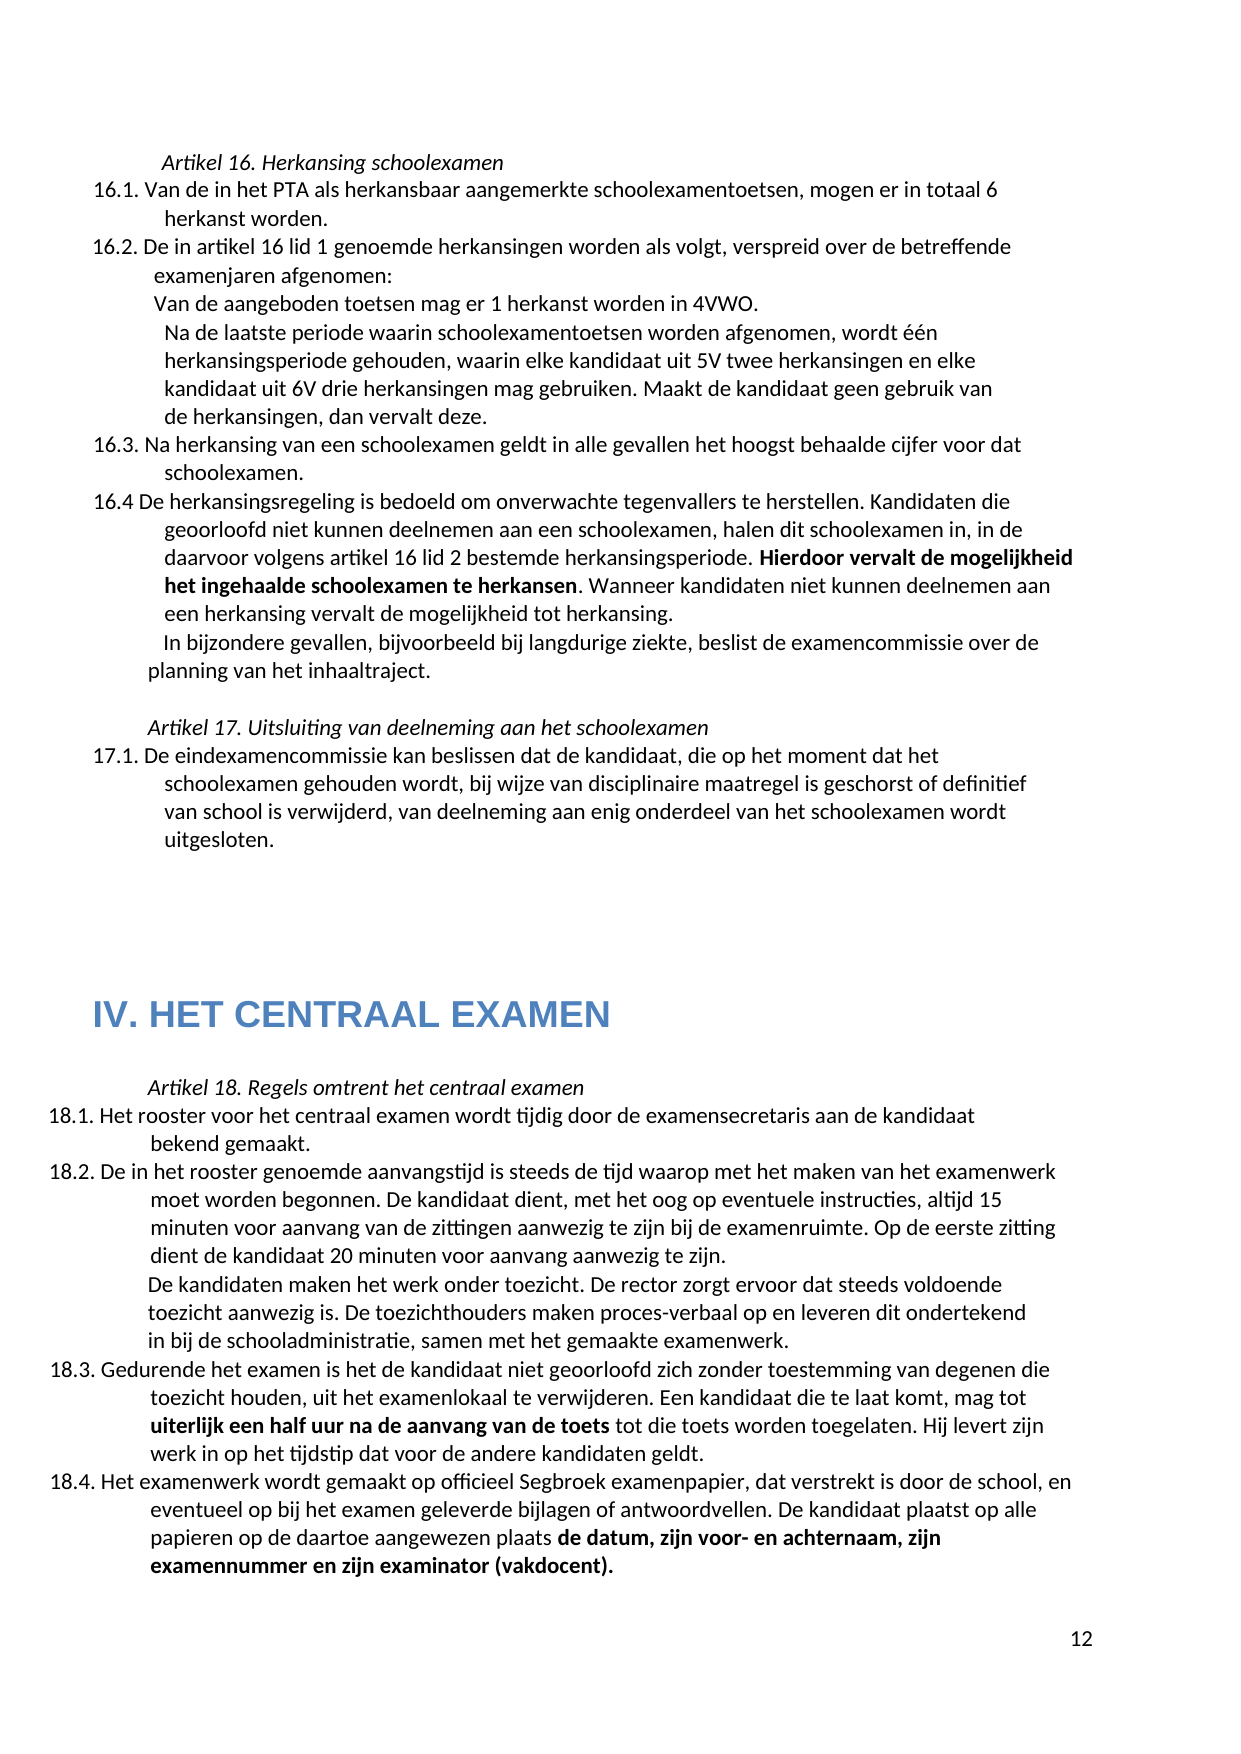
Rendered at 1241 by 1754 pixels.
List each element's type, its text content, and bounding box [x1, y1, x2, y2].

text De kandidaten maken het werk onder toezicht. De rector zorgt ervoor dat steeds voldoende toezicht aanwezig is. De toezichthouders maken proces-verbaal op en leveren dit ondertekend in bij de schooladministratie, samen met het gemaakte examenwerk. [148, 1270, 1031, 1354]
text examenjaren afgenomen: [92, 261, 1013, 289]
text IV. HET CENTRAAL EXAMEN [92, 992, 1058, 1035]
text 16.4 De herkansingsregeling is bedoeld om onverwachte tegenvallers te herstellen. Kandidaten die geoorloofd niet kunnen deelnemen aan een schoolexamen, halen dit schoolexamen in, in de daarvoor volgens artikel 16 lid 2 bestemde herkansingsperiode. Hierdoor vervalt de mogelijkheid het ingehaalde schoolexamen te herkansen. Wanneer kandidaten niet kunnen deelnemen aan een herkansing vervalt de mogelijkheid tot herkansing. [93, 487, 1073, 627]
text Na de laatste periode waarin schoolexamentoetsen worden afgenomen, wordt één herkansingsperiode gehouden, waarin elke kandidaat uit 5V twee herkansingen en elke kandidaat uit 6V drie herkansingen mag gebruiken. Maakt de kandidaat geen gebruik van de herkansingen, dan vervalt deze. [92, 318, 1013, 430]
text In bijzondere gevallen, bijvoorbeeld bij langdurige ziekte, beslist de examencommissie over de planning van het inhaaltraject. [148, 628, 1065, 684]
text 18.2. De in het rooster genoemde aanvangstijd is steeds de tijd waarop met het maken van het examenwerk moet worden begonnen. De kandidaat dient, met het oog op eventuele instructies, altijd 15 minuten voor aanvang van de zittingen aanwezig te zijn bij de examenruimte. Op de eerste zitting dient de kandidaat 20 minuten voor aanvang aanwezig te zijn. [49, 1157, 1083, 1269]
text Artikel 17. Uitsluiting van deelneming aan het schoolexamen [148, 713, 1065, 741]
text 18.1. Het rooster voor het centraal examen wordt tijdig door de examensecretaris aan de kandidaat bekend gemaakt. [48, 1101, 1049, 1157]
text Artikel 16. Herkansing schoolexamen [162, 148, 1093, 176]
text Artikel 18. Regels omtrent het centraal examen [148, 1073, 1093, 1101]
text Van de aangeboden toetsen mag er 1 herkanst worden in 4VWO. [92, 289, 1013, 317]
text 18.3. Gedurende het examen is het de kandidaat niet geoorloofd zich zonder toestemming van degenen die toezicht houden, uit het examenlokaal te verwijderen. Een kandidaat die te laat komt, mag tot uiterlijk een half uur na de aanvang van de toets tot die toets worden toegelaten. Hij levert zijn werk in op het tijdstip dat voor de andere kandidaten geldt. [49, 1355, 1076, 1467]
text 16.2. De in artikel 16 lid 1 genoemde herkansingen worden als volgt, verspreid over de betreffende [92, 232, 1013, 260]
text 16.1. Van de in het PTA als herkansbaar aangemerkte schoolexamentoetsen, mogen er in totaal 6 herkanst worden. [93, 176, 1053, 232]
text 17.1. De eindexamencommissie kan beslissen dat de kandidaat, die op het moment dat het schoolexamen gehouden wordt, bij wijze van disciplinaire maatregel is geschorst of definitief van school is verwijderd, van deelneming aan enig onderdeel van het schoolexamen wordt uitgesloten. [92, 741, 1058, 853]
text 18.4. Het examenwerk wordt gemaakt op officieel Segbroek examenpapier, dat verstrekt is door de school, en eventueel op bij het examen geleverde bijlagen of antwoordvellen. De kandidaat plaatst op alle papieren op de daartoe aangewezen plaats de datum, zijn voor- en achternaam, zijn examennummer en zijn examinator (vakdocent). [49, 1467, 1076, 1579]
text 16.3. Na herkansing van een schoolexamen geldt in alle gevallen het hoogst behaalde cijfer voor dat schoolexamen. [93, 431, 1064, 487]
